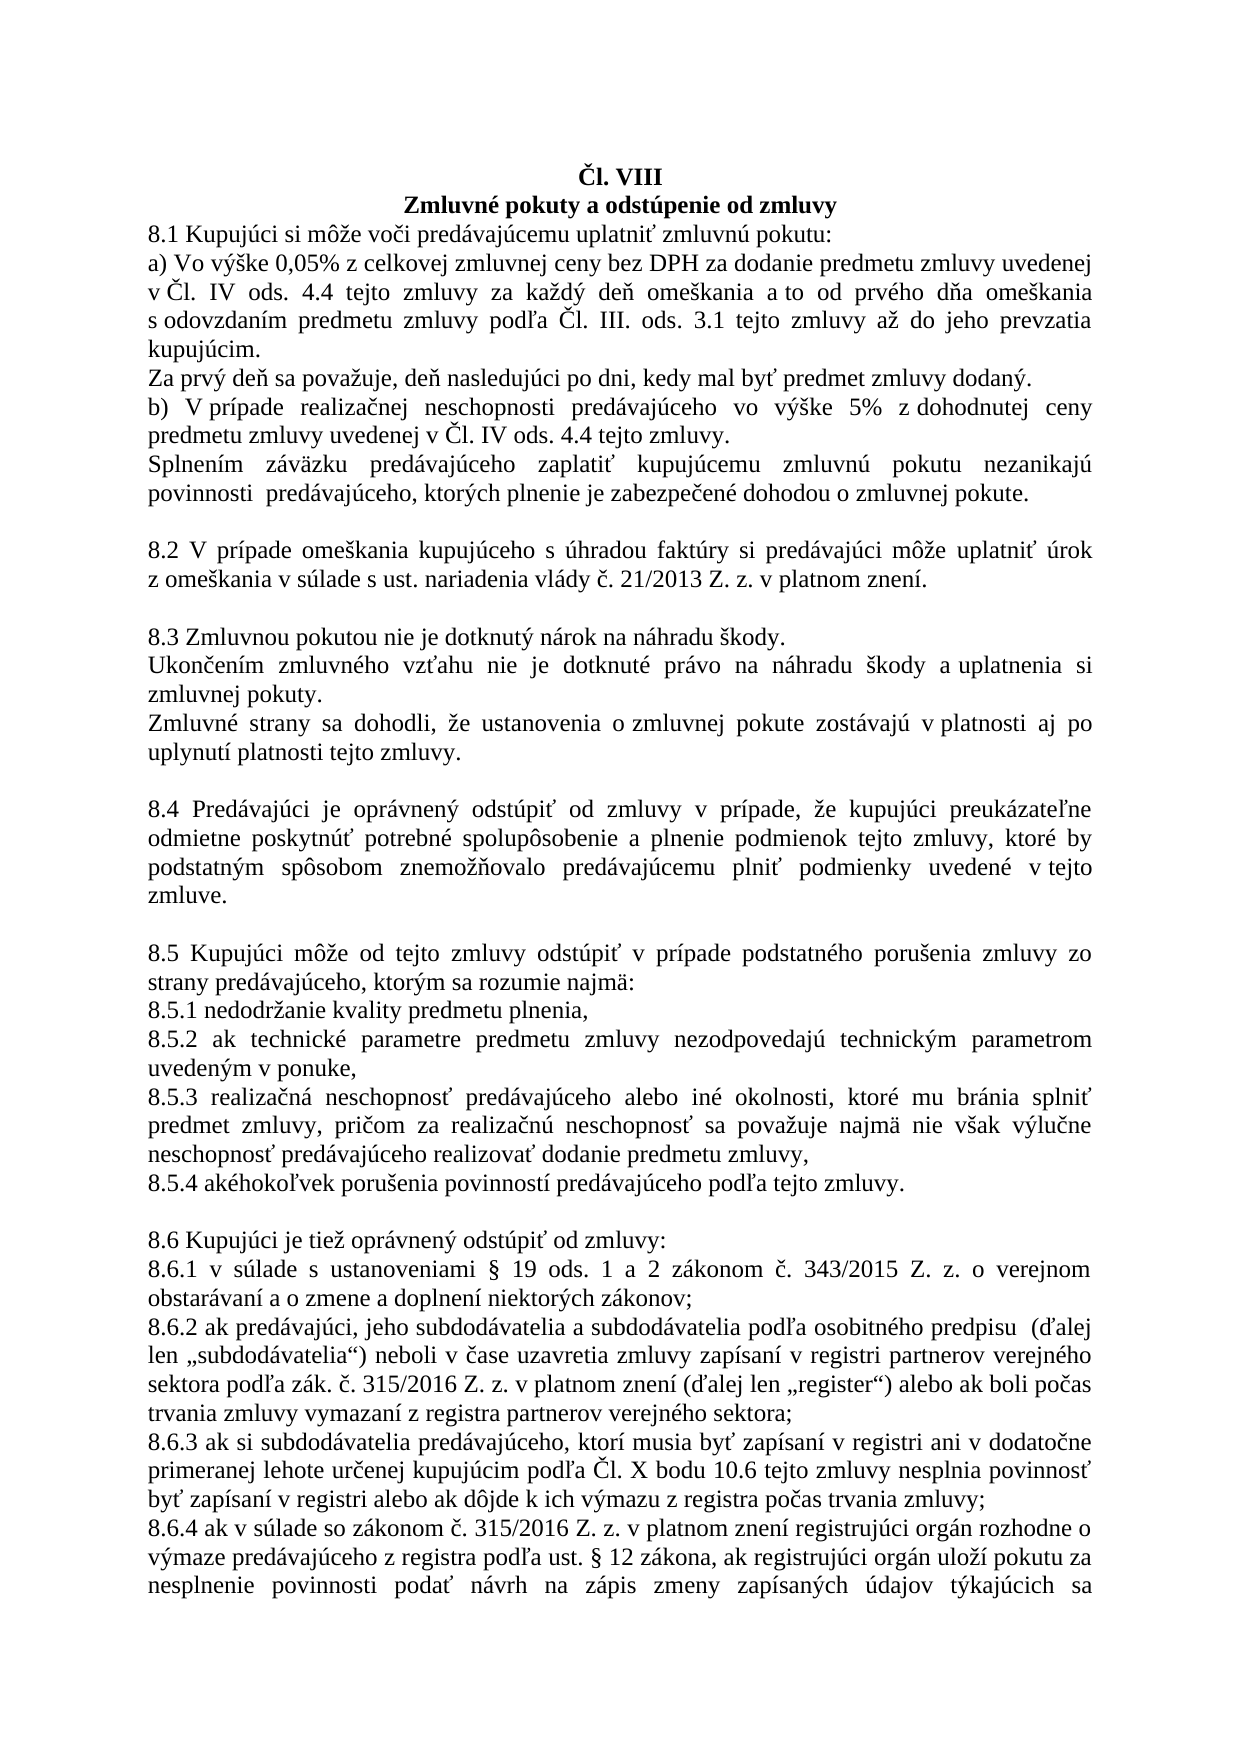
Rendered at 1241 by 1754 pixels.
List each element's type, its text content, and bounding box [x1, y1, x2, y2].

text 8.4 Predávajúci je oprávnený odstúpiť od zmluvy v prípade, že kupujúci preukázateľne odmietne poskytnúť potrebné spolupôsobenie a plnenie podmienok tejto zmluvy, ktoré by podstatným spôsobom znemožňovalo predávajúcemu plniť podmienky uvedené v tejto zmluve. [148, 794, 1093, 909]
text a) Vo výške 0,05% z celkovej zmluvnej ceny bez DPH za dodanie predmetu zmluvy uvedenej v Čl. IV ods. 4.4 tejto zmluvy za každý deň omeškania a to od prvého dňa omeškania s odovzdaním predmetu zmluvy podľa Čl. III. ods. 3.1 tejto zmluvy až do jeho prevzatia kupujúcim. [148, 248, 1093, 363]
text 8.2 V prípade omeškania kupujúceho s úhradou faktúry si predávajúci môže uplatniť úrok z omeškania v súlade s ust. nariadenia vlády č. 21/2013 Z. z. v platnom znení. [148, 535, 1093, 593]
text 8.5.2 ak technické parametre predmetu zmluvy nezodpovedajú technickým parametrom uvedeným v ponuke, [148, 1024, 1093, 1082]
text 8.6.2 ak predávajúci, jeho subdodávatelia a subdodávatelia podľa osobitného predpisu (ďalej len „subdodávatelia“) neboli v čase uzavretia zmluvy zapísaní v registri partnerov verejného sektora podľa zák. č. 315/2016 Z. z. v platnom znení (ďalej len „register“) alebo ak boli počas trvania zmluvy vymazaní z registra partnerov verejného sektora; [148, 1312, 1093, 1427]
text 8.5.1 nedodržanie kvality predmetu plnenia, [148, 995, 1093, 1024]
text 8.6 Kupujúci je tiež oprávnený odstúpiť od zmluvy: [148, 1225, 1093, 1254]
text 8.3 Zmluvnou pokutou nie je dotknutý nárok na náhradu škody. [148, 622, 1093, 650]
text 8.5 Kupujúci môže od tejto zmluvy odstúpiť v prípade podstatného porušenia zmluvy zo strany predávajúceho, ktorým sa rozumie najmä: [148, 938, 1093, 995]
text Splnením záväzku predávajúceho zaplatiť kupujúcemu zmluvnú pokutu nezanikajú povinnosti predávajúceho, ktorých plnenie je zabezpečené dohodou o zmluvnej pokute. [148, 449, 1093, 507]
text Zmluvné strany sa dohodli, že ustanovenia o zmluvnej pokute zostávajú v platnosti aj po uplynutí platnosti tejto zmluvy. [148, 708, 1093, 765]
text Zmluvné pokuty a odstúpenie od zmluvy [148, 190, 1093, 219]
text b) V prípade realizačnej neschopnosti predávajúceho vo výške 5% z dohodnutej ceny predmetu zmluvy uvedenej v Čl. IV ods. 4.4 tejto zmluvy. [148, 392, 1093, 449]
text 8.6.3 ak si subdodávatelia predávajúceho, ktorí musia byť zapísaní v registri ani v dodatočne primeranej lehote určenej kupujúcim podľa Čl. X bodu 10.6 tejto zmluvy nesplnia povinnosť byť zapísaní v registri alebo ak dôjde k ich výmazu z registra počas trvania zmluvy; [148, 1427, 1093, 1513]
text 8.1 Kupujúci si môže voči predávajúcemu uplatniť zmluvnú pokutu: [148, 219, 1093, 248]
text 8.6.1 v súlade s ustanoveniami § 19 ods. 1 a 2 zákonom č. 343/2015 Z. z. o verejnom obstarávaní a o zmene a doplnení niektorých zákonov; [148, 1254, 1093, 1312]
text Za prvý deň sa považuje, deň nasledujúci po dni, kedy mal byť predmet zmluvy dodaný. [148, 363, 1093, 392]
text 8.5.4 akéhokoľvek porušenia povinností predávajúceho podľa tejto zmluvy. [148, 1168, 1093, 1197]
text Ukončením zmluvného vzťahu nie je dotknuté právo na náhradu škody a uplatnenia si zmluvnej pokuty. [148, 650, 1093, 708]
text Čl. VIII [148, 162, 1093, 190]
text 8.5.3 realizačná neschopnosť predávajúceho alebo iné okolnosti, ktoré mu bránia splniť predmet zmluvy, pričom za realizačnú neschopnosť sa považuje najmä nie však výlučne neschopnosť predávajúceho realizovať dodanie predmetu zmluvy, [148, 1082, 1093, 1168]
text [148, 1513, 1093, 1599]
